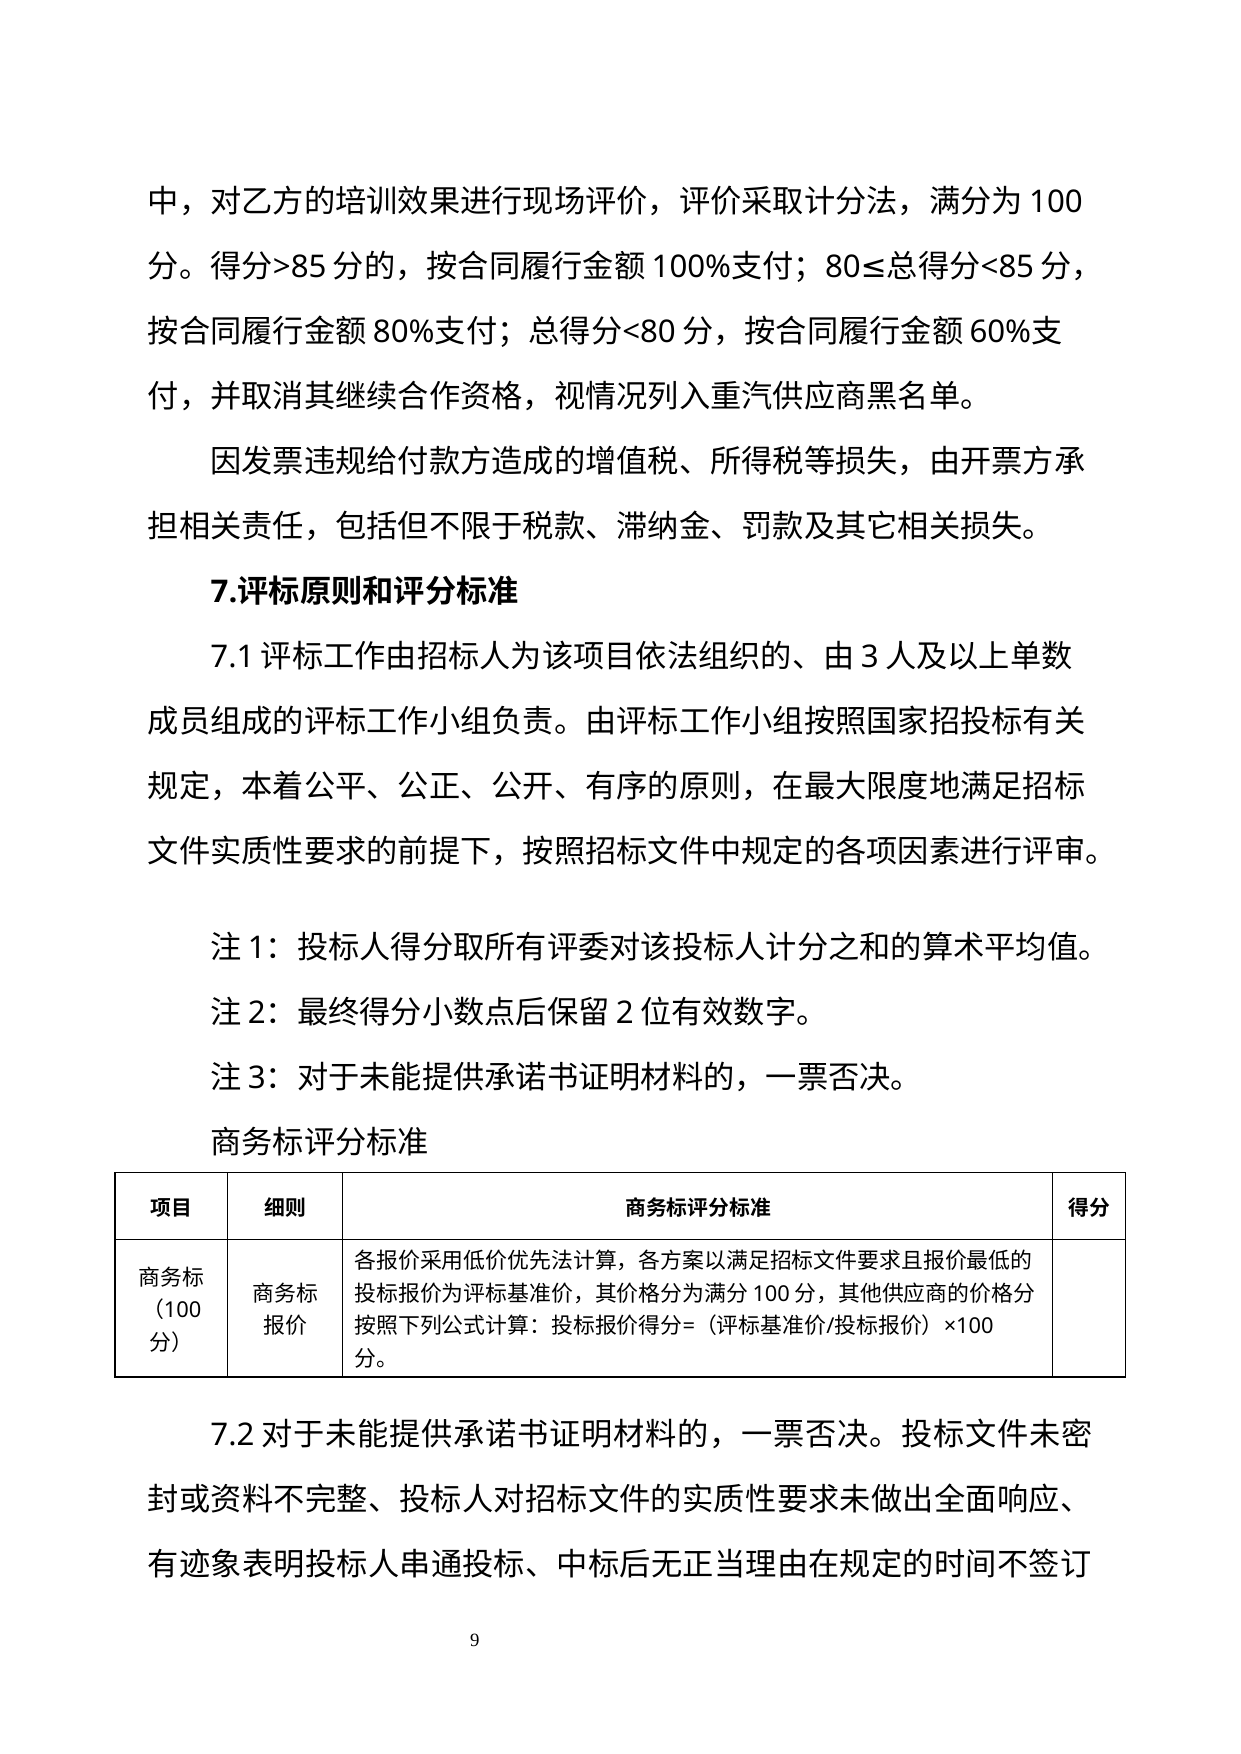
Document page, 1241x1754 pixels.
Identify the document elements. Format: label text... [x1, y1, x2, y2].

text 7.1评标工作由招标人为该项目依法组织的、由3人及以上单数成员组成的评标工作小组负责。由评标工作小组按照国家招投标有关规定，本着公平、公正、公开、有序的原则，在最大限度地满足招标文件实质性要求的前提下，按照招标文件中规定的各项因素进行评审。 [148, 621, 1092, 881]
table_cell 各报价采用低价优先法计算，各方案以满足招标文件要求且报价最低的投标报价为评标基准价，其价格分为满分100分，其他供应商的价格分按照下列公式计算：投标报价得分=（评标基准价/投标报价）×100分。 [343, 1240, 1052, 1376]
table_cell [1053, 1240, 1125, 1376]
table_header 项目 [116, 1173, 227, 1239]
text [148, 166, 1092, 426]
table_header 得分 [1053, 1173, 1125, 1239]
text 注1：投标人得分取所有评委对该投标人计分之和的算术平均值。 [148, 912, 1092, 977]
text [148, 1399, 1092, 1594]
text 注3：对于未能提供承诺书证明材料的，一票否决。 [148, 1042, 1092, 1107]
table_header 商务标评分标准 [343, 1173, 1052, 1239]
table_cell 商务标 （100分） [116, 1240, 227, 1376]
text 商务标评分标准 [148, 1107, 1092, 1172]
text 7.评标原则和评分标准 [148, 556, 1092, 621]
text 注2：最终得分小数点后保留2位有效数字。 [148, 977, 1092, 1042]
table_header 细则 [228, 1173, 342, 1239]
table_cell 商务标 报价 [228, 1240, 342, 1376]
text 因发票违规给付款方造成的增值税、所得税等损失，由开票方承担相关责任，包括但不限于税款、滞纳金、罚款及其它相关损失。 [148, 426, 1092, 556]
